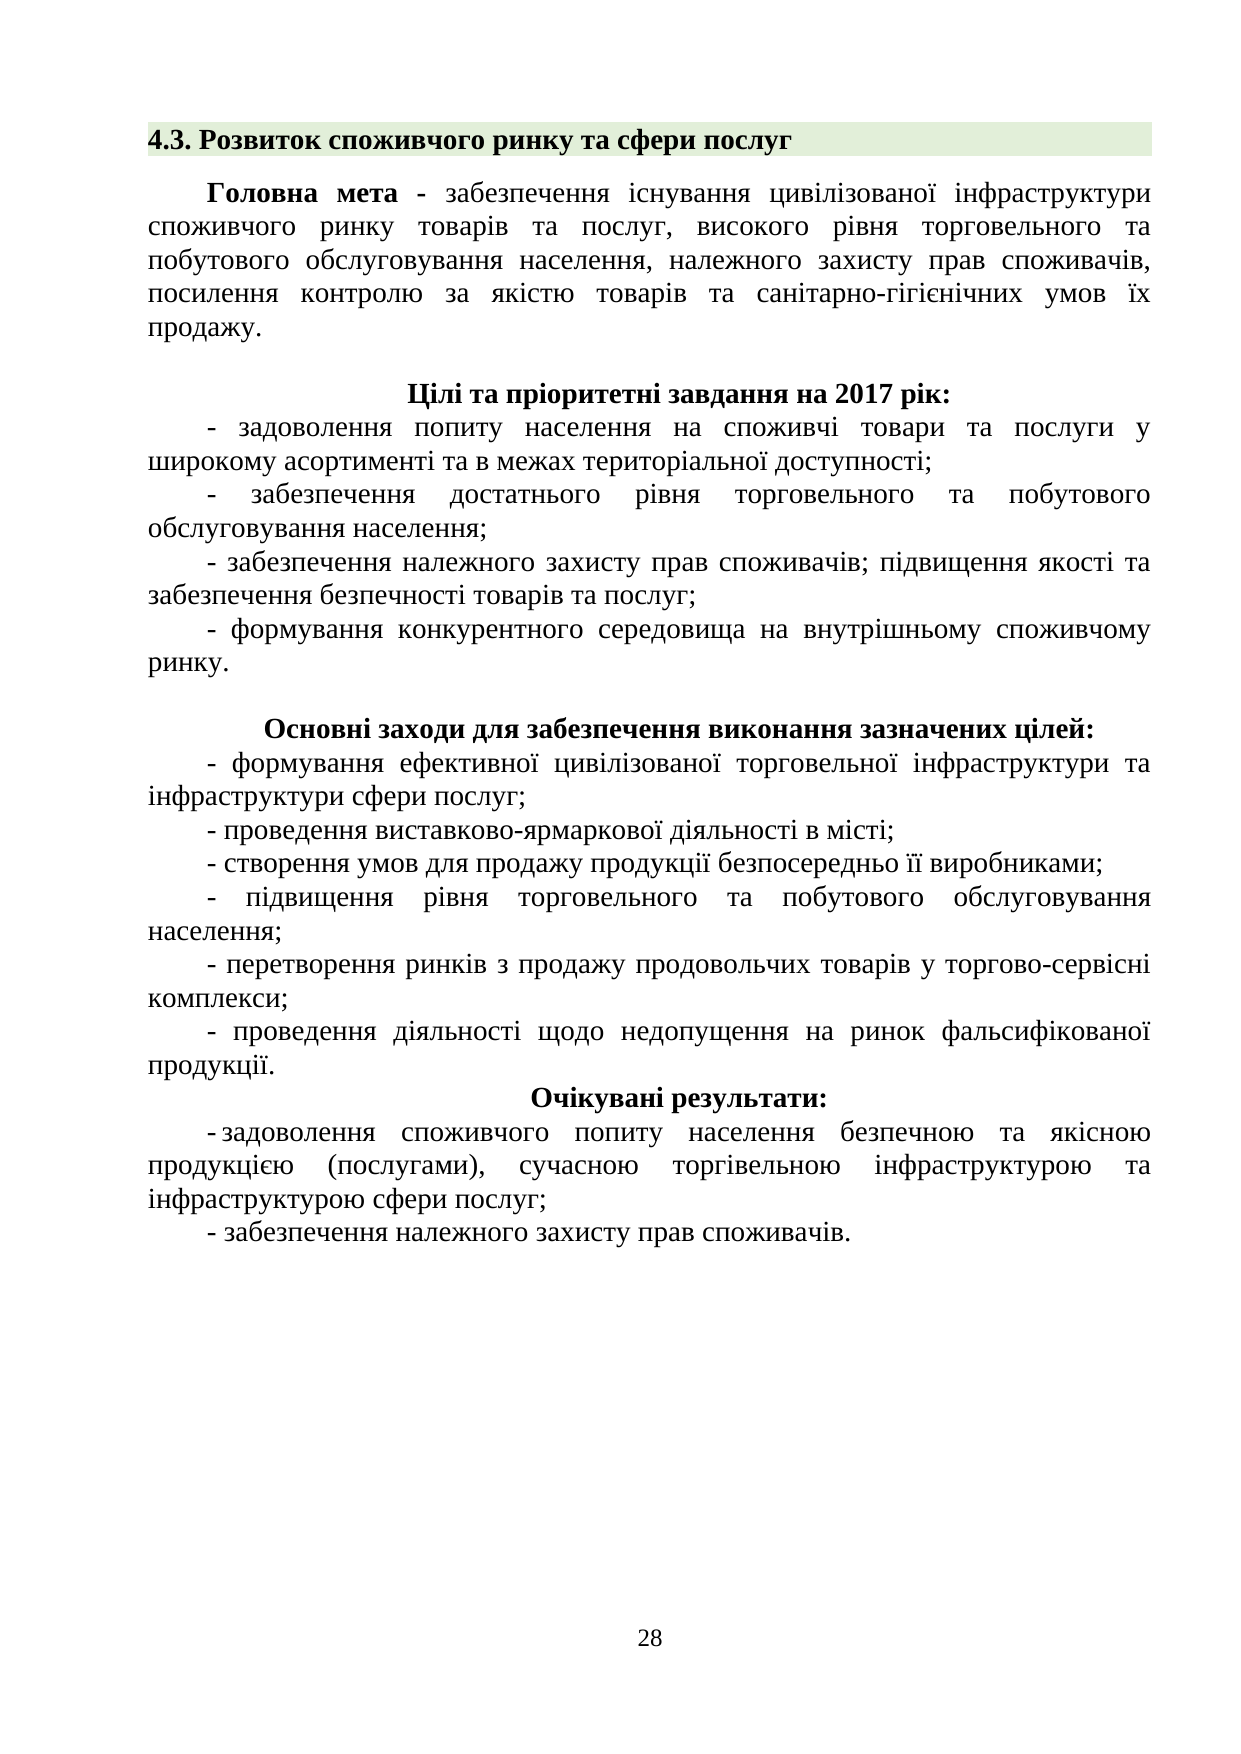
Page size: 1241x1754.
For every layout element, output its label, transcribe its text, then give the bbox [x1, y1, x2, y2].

text - формування ефективної цивілізованої торговельної інфраструктури та інфраструктури сфери послуг; [148, 745, 1152, 812]
text - проведення виставково-ярмаркової діяльності в місті; [148, 812, 1152, 846]
text - задоволення попиту населення на споживчі товари та послуги у широкому асортименті та в межах територіальної доступності; [148, 409, 1152, 477]
text Цілі та пріоритетні завдання на 2017 рік: [148, 376, 1152, 409]
text - забезпечення належного захисту прав споживачів. [148, 1214, 1152, 1248]
text - забезпечення достатнього рівня торговельного та побутового обслуговування населення; [148, 477, 1152, 544]
text - задоволення споживчого попиту населення безпечною та якісною продукцією (послугами), сучасною торгівельною інфраструктурою та інфраструктурою сфери послуг; [148, 1114, 1152, 1214]
text - забезпечення належного захисту прав споживачів; підвищення якості та забезпечення безпечності товарів та послуг; [148, 544, 1152, 611]
text - перетворення ринків з продажу продовольчих товарів у торгово-сервісні комплекси; [148, 946, 1152, 1013]
text 4.3. Розвиток споживчого ринку та сфери послуг [148, 122, 1152, 156]
text Основні заходи для забезпечення виконання зазначених цілей: [148, 711, 1152, 745]
text Очікувані результати: [148, 1080, 1152, 1114]
text - проведення діяльності щодо недопущення на ринок фальсифікованої продукції. [148, 1013, 1152, 1080]
text - формування конкурентного середовища на внутрішньому споживчому ринку. [148, 611, 1152, 678]
text - створення умов для продажу продукції безпосередньо її виробниками; [148, 846, 1152, 879]
text - підвищення рівня торговельного та побутового обслуговування населення; [148, 879, 1152, 946]
text Головна мета - забезпечення існування цивілізованої інфраструктури споживчого ринку товарів та послуг, високого рівня торговельного та побутового обслуговування населення, належного захисту прав споживачів, посилення контролю за якістю товарів та санітарно-гігієнічних умов їх продажу. [148, 175, 1152, 342]
